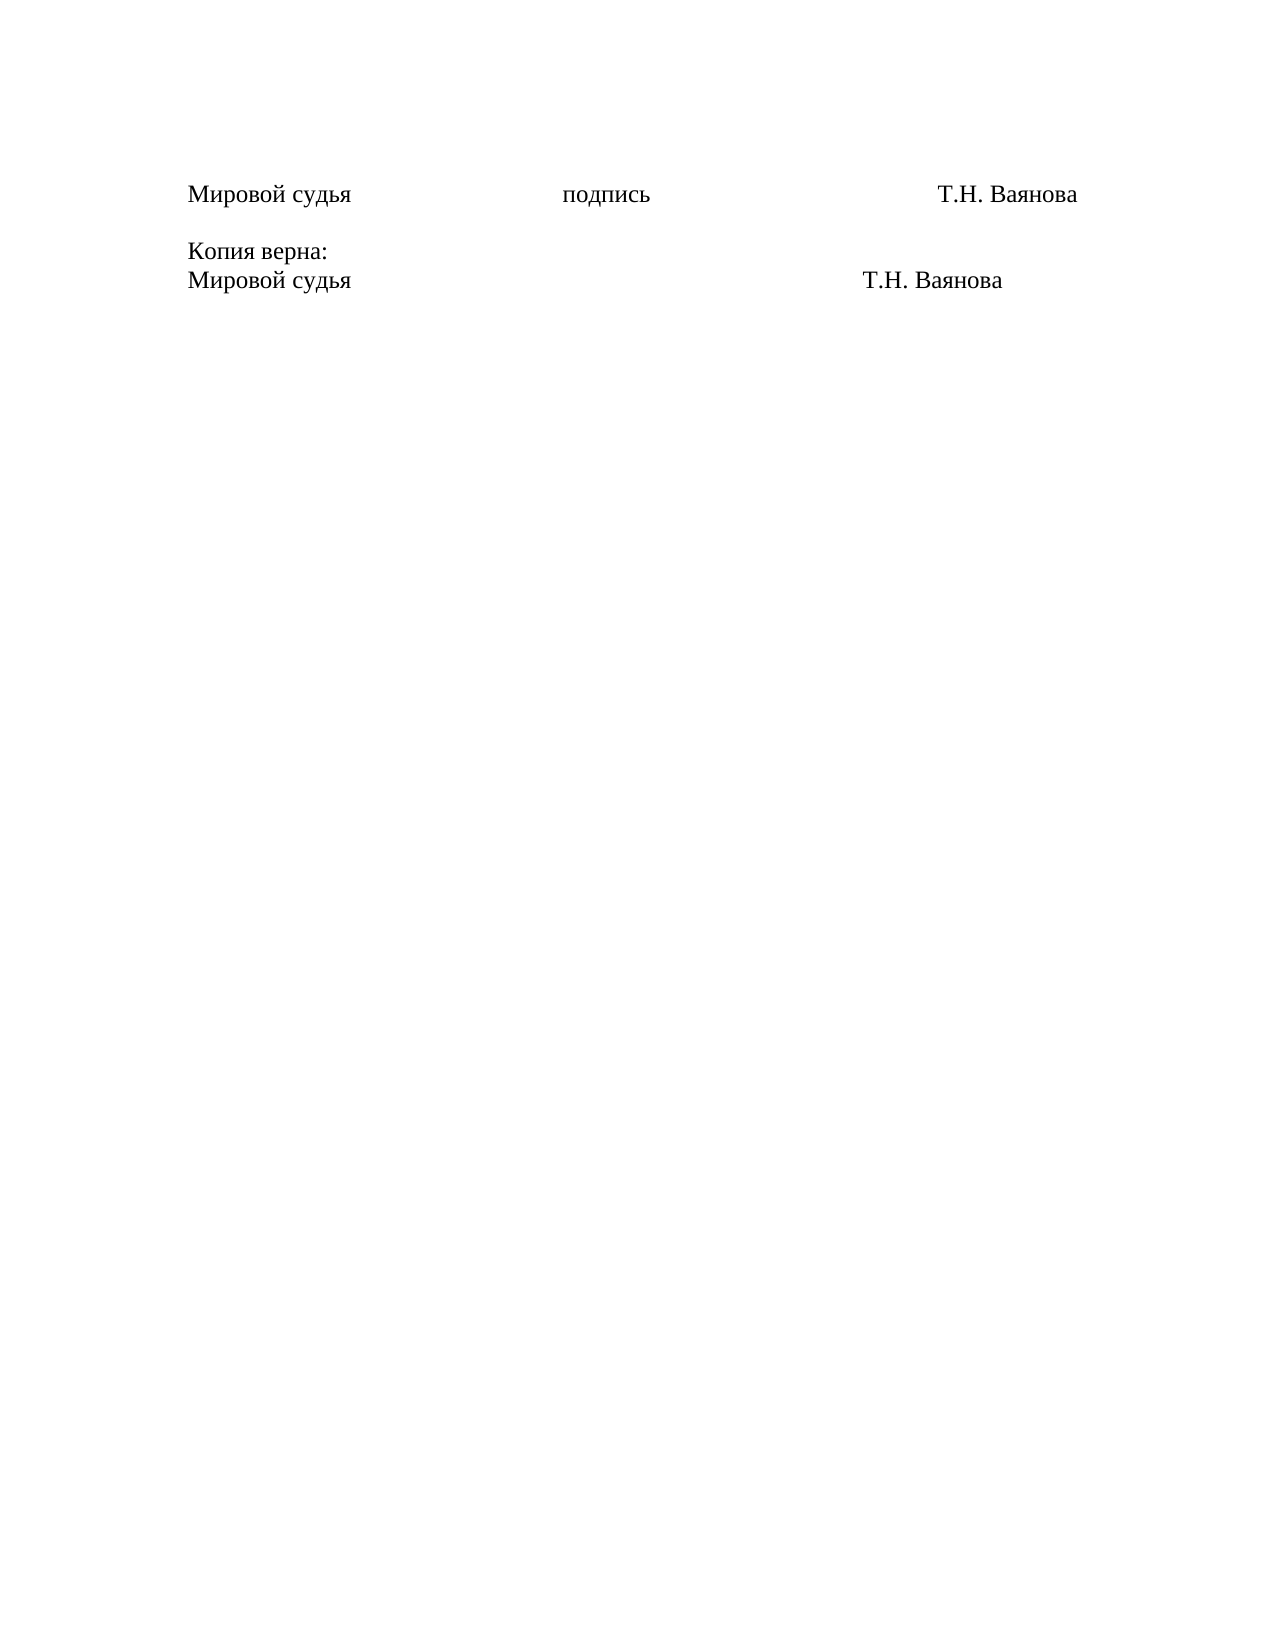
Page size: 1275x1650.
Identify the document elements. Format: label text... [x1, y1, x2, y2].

text Копия верна: [187, 236, 1087, 265]
text Мировой судья Т.Н. Ваянова [187, 265, 1087, 294]
text Мировой судья подпись Т.Н. Ваянова [187, 179, 1087, 207]
